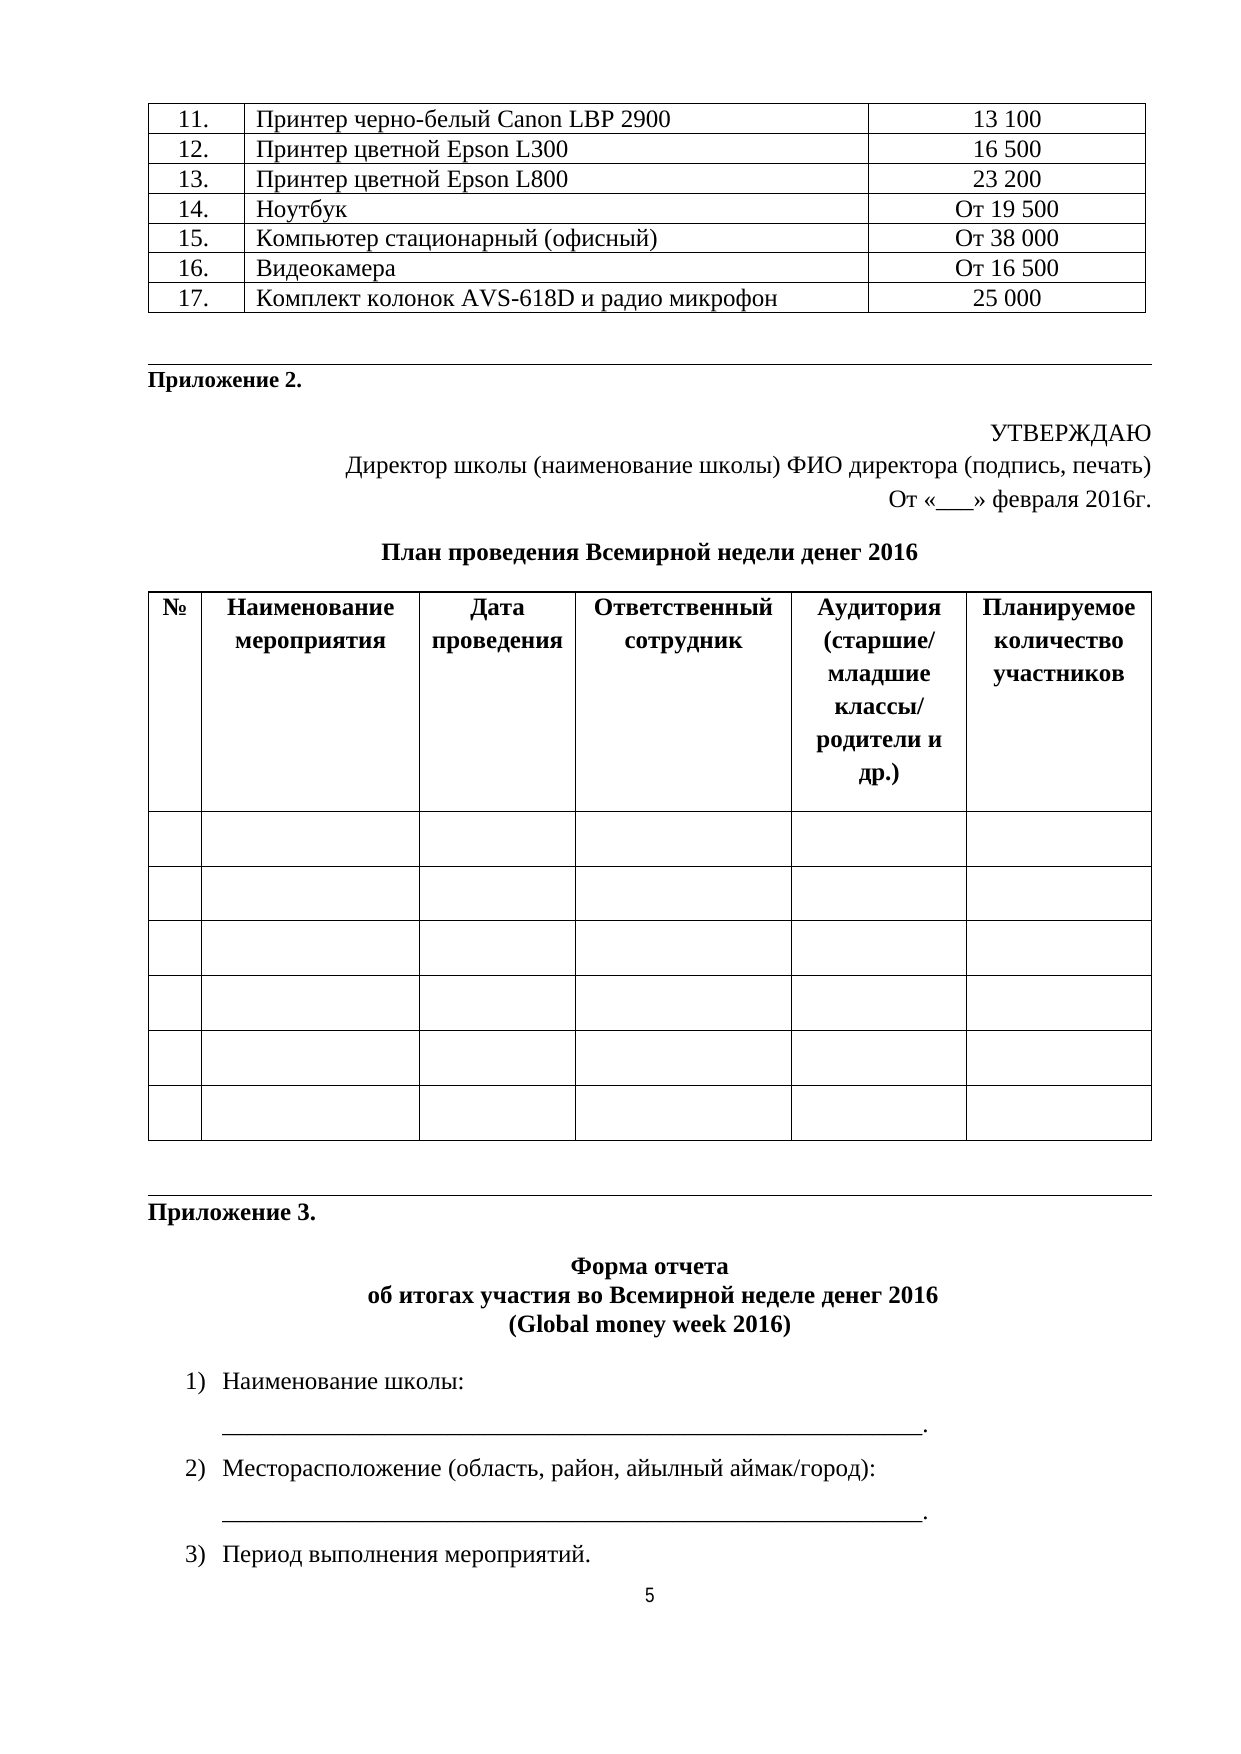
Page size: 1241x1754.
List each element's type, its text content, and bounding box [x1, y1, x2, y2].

list Период выполнения мероприятий. [185, 1539, 1152, 1568]
text об итогах участия во Всемирной неделе денег 2016 [148, 1280, 1152, 1309]
table_cell [202, 812, 419, 866]
table_cell 25 000 [869, 283, 1145, 312]
table_cell [967, 867, 1151, 920]
table_header Наименование мероприятия [202, 593, 419, 811]
table_cell [149, 1086, 201, 1140]
table_header Планируемое количество участников [967, 593, 1151, 811]
text УТВЕРЖДАЮ Директор школы (наименование школы) ФИО директора (подпись, печать) От «___» февраля 2016г. [148, 418, 1152, 512]
table_cell [202, 921, 419, 975]
table_cell Принтер черно-белый Canon LBP 2900 [245, 104, 868, 133]
table_cell [202, 976, 419, 1030]
table_header Ответственный сотрудник [576, 593, 791, 811]
table_cell Принтер цветной Epson L300 [245, 134, 868, 163]
table_cell Комплект колонок AVS-618D и радио микрофон [245, 283, 868, 312]
text (Global money week 2016) [148, 1309, 1152, 1338]
table_cell [149, 921, 201, 975]
table_cell Принтер цветной Epson L800 [245, 164, 868, 193]
table_cell [202, 1031, 419, 1085]
table_cell [149, 1031, 201, 1085]
list ________________________________________________________. [222, 1409, 1152, 1438]
table_cell Компьютер стационарный (офисный) [245, 224, 868, 252]
table_cell [576, 812, 791, 866]
table_cell [420, 976, 575, 1030]
text Приложение 3. [148, 1196, 1152, 1226]
table_cell От 38 000 [869, 224, 1145, 252]
table_cell [967, 812, 1151, 866]
table_header Аудитория (старшие/ младшие классы/ родители и др.) [792, 593, 966, 811]
table_cell [149, 104, 244, 133]
table_cell От 16 500 [869, 253, 1145, 282]
table_cell 23 200 [869, 164, 1145, 193]
table_cell [792, 921, 966, 975]
table_cell [202, 1086, 419, 1140]
table_cell [149, 976, 201, 1030]
table_cell [576, 921, 791, 975]
table_header Дата проведения [420, 593, 575, 811]
table_cell [967, 976, 1151, 1030]
table_cell [149, 194, 244, 222]
table_cell [967, 1031, 1151, 1085]
table_cell [420, 1086, 575, 1140]
table_cell 13 100 [869, 104, 1145, 133]
table_cell [202, 867, 419, 920]
table_cell [149, 283, 244, 312]
text План проведения Всемирной недели денег 2016 [148, 537, 1152, 566]
table_cell [792, 1031, 966, 1085]
table_cell [576, 976, 791, 1030]
table_cell [792, 976, 966, 1030]
table_cell [420, 1031, 575, 1085]
table_cell [149, 812, 201, 866]
table_cell [967, 1086, 1151, 1140]
table_cell [149, 164, 244, 193]
table_cell [420, 812, 575, 866]
table_cell [792, 812, 966, 866]
table_cell [576, 1086, 791, 1140]
text Форма отчета [148, 1251, 1152, 1280]
table_cell [149, 867, 201, 920]
table_cell [149, 253, 244, 282]
list Месторасположение (область, район, айылный аймак/город): [185, 1453, 1152, 1481]
table_cell [149, 224, 244, 252]
table_cell [576, 1031, 791, 1085]
list Наименование школы: [185, 1366, 1152, 1395]
table_cell [420, 921, 575, 975]
table_cell [576, 867, 791, 920]
table_cell [792, 867, 966, 920]
table_header № [149, 593, 201, 811]
table_cell [420, 867, 575, 920]
text Приложение 2. [148, 365, 1152, 393]
list ________________________________________________________. [222, 1496, 1152, 1524]
table_cell Видеокамера [245, 253, 868, 282]
table_cell 16 500 [869, 134, 1145, 163]
table_cell [149, 134, 244, 163]
table_cell [967, 921, 1151, 975]
table_cell Ноутбук [245, 194, 868, 222]
table_cell [792, 1086, 966, 1140]
table_cell От 19 500 [869, 194, 1145, 222]
